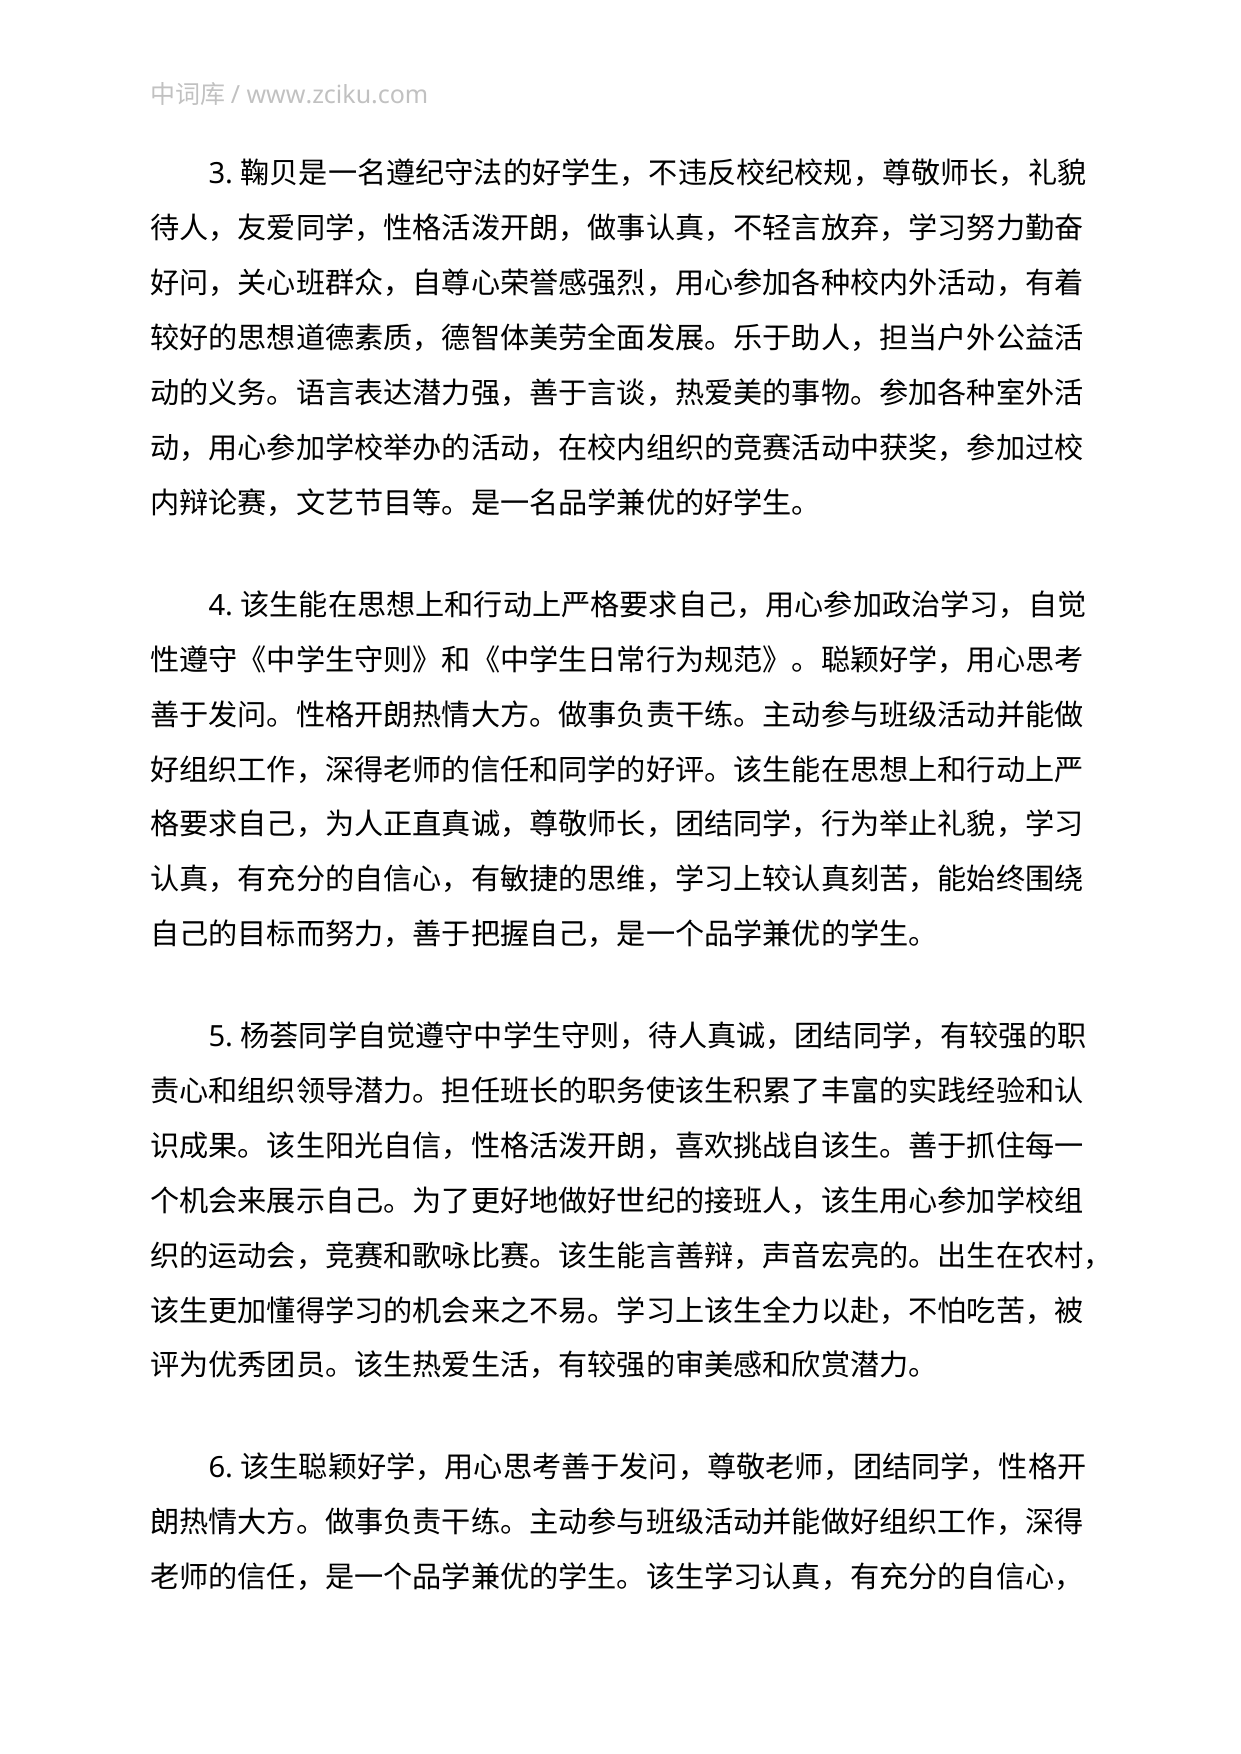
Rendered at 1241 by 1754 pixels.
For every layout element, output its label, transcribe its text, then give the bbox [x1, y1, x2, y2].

text 3. 鞠贝是一名遵纪守法的好学生，不违反校纪校规，尊敬师长，礼貌待人，友爱同学，性格活泼开朗，做事认真，不轻言放弃，学习努力勤奋好问，关心班群众，自尊心荣誉感强烈，用心参加各种校内外活动，有着较好的思想道德素质，德智体美劳全面发展。乐于助人，担当户外公益活动的义务。语言表达潜力强，善于言谈，热爱美的事物。参加各种室外活动，用心参加学校举办的活动，在校内组织的竞赛活动中获奖，参加过校内辩论赛，文艺节目等。是一名品学兼优的好学生。 [150, 150, 1090, 522]
text 5. 杨荟同学自觉遵守中学生守则，待人真诚，团结同学，有较强的职责心和组织领导潜力。担任班长的职务使该生积累了丰富的实践经验和认识成果。该生阳光自信，性格活泼开朗，喜欢挑战自该生。善于抓住每一个机会来展示自己。为了更好地做好世纪的接班人，该生用心参加学校组织的运动会，竞赛和歌咏比赛。该生能言善辩，声音宏亮的。出生在农村，该生更加懂得学习的机会来之不易。学习上该生全力以赴，不怕吃苦，被评为优秀团员。该生热爱生活，有较强的审美感和欣赏潜力。 [150, 1012, 1090, 1384]
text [150, 1444, 1090, 1596]
text 4. 该生能在思想上和行动上严格要求自己，用心参加政治学习，自觉性遵守《中学生守则》和《中学生日常行为规范》。聪颖好学，用心思考善于发问。性格开朗热情大方。做事负责干练。主动参与班级活动并能做好组织工作，深得老师的信任和同学的好评。该生能在思想上和行动上严格要求自己，为人正直真诚，尊敬师长，团结同学，行为举止礼貌，学习认真，有充分的自信心，有敏捷的思维，学习上较认真刻苦，能始终围绕自己的目标而努力，善于把握自己，是一个品学兼优的学生。 [150, 581, 1090, 953]
